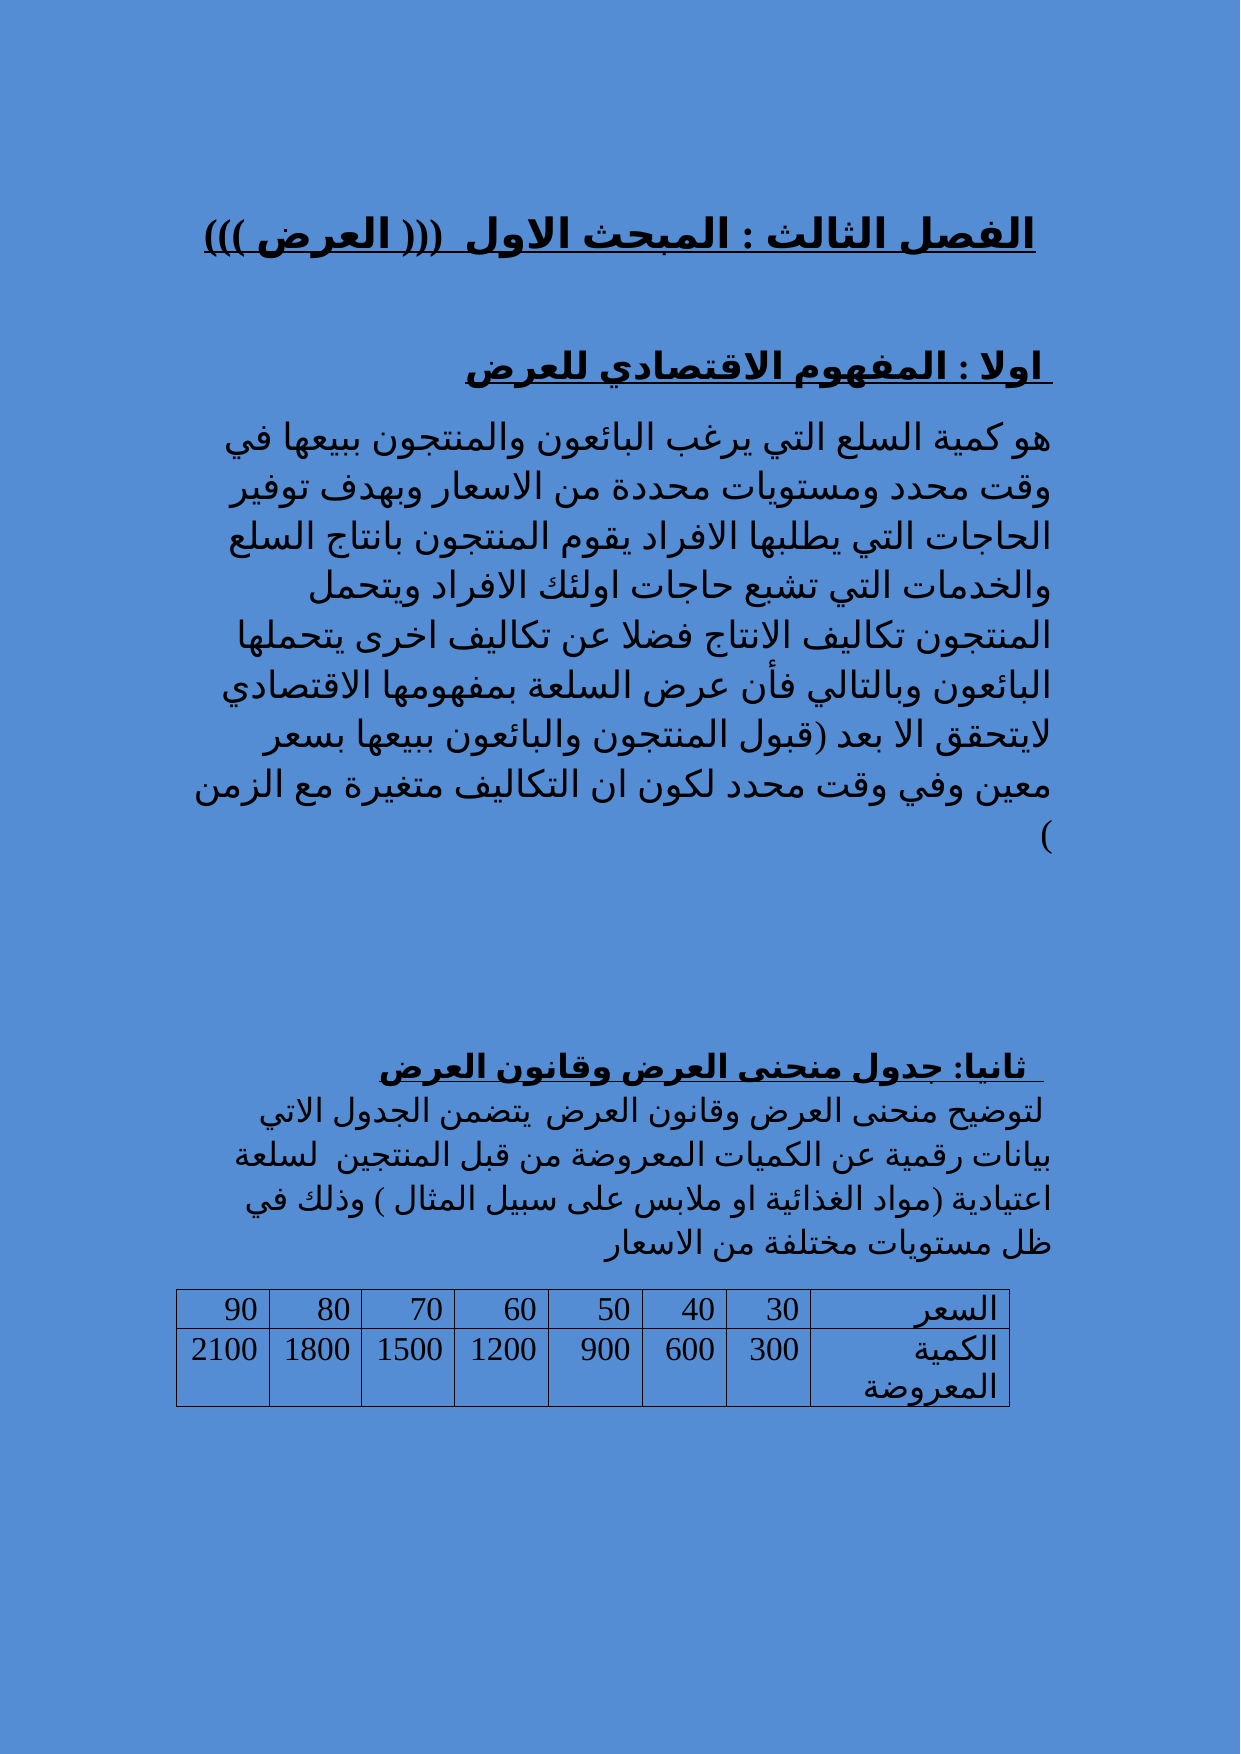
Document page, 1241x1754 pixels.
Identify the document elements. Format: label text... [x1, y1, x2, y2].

table_cell 1500 [362, 1329, 454, 1406]
table_cell 1800 [270, 1329, 361, 1406]
table_cell 900 [549, 1329, 642, 1406]
text ثانيا: جدول منحنى العرض وقانون العرض [187, 1047, 1044, 1086]
table_header 60 [455, 1290, 548, 1328]
table_cell 300 [727, 1329, 810, 1406]
table_header 50 [549, 1290, 642, 1328]
table_header 70 [362, 1290, 454, 1328]
table_cell الكمية المعروضة [811, 1329, 1009, 1406]
table_cell 1200 [455, 1329, 548, 1406]
text لتوضيح منحنى العرض وقانون العرض يتضمن الجدول الاتي بيانات رقمية عن الكميات المعروضة من قبل المنتجين لسلعة اعتيادية (مواد الغذائية او ملابس على سبيل المثال ) وذلك في ظل مستويات مختلفة من الاسعار [187, 1091, 1053, 1262]
table_cell 600 [643, 1329, 726, 1406]
table_header 80 [270, 1290, 361, 1328]
table_header 30 [727, 1290, 810, 1328]
table_cell 2100 [177, 1329, 269, 1406]
text اولا : المفهوم الاقتصادي للعرض [187, 345, 1053, 388]
text الفصل الثالث : المبحث الاول ((( العرض ))) [187, 209, 1053, 257]
text هو كمية السلع التي يرغب البائعون والمنتجون ببيعها في وقت محدد ومستويات محددة من الاسعار وبهدف توفير الحاجات التي يطلبها الافراد يقوم المنتجون بانتاج السلع والخدمات التي تشبع حاجات اولئك الافراد ويتحمل المنتجون تكاليف الانتاج فضلا عن تكاليف اخرى يتحملها البائعون وبالتالي فأن عرض السلعة بمفهومها الاقتصادي لايتحقق الا بعد (قبول المنتجون والبائعون ببيعها بسعر معين وفي وقت محدد لكون ان التكاليف متغيرة مع الزمن ) [187, 415, 1053, 855]
table_header 40 [643, 1290, 726, 1328]
table_header السعر [811, 1290, 1009, 1328]
table_header 90 [177, 1290, 269, 1328]
